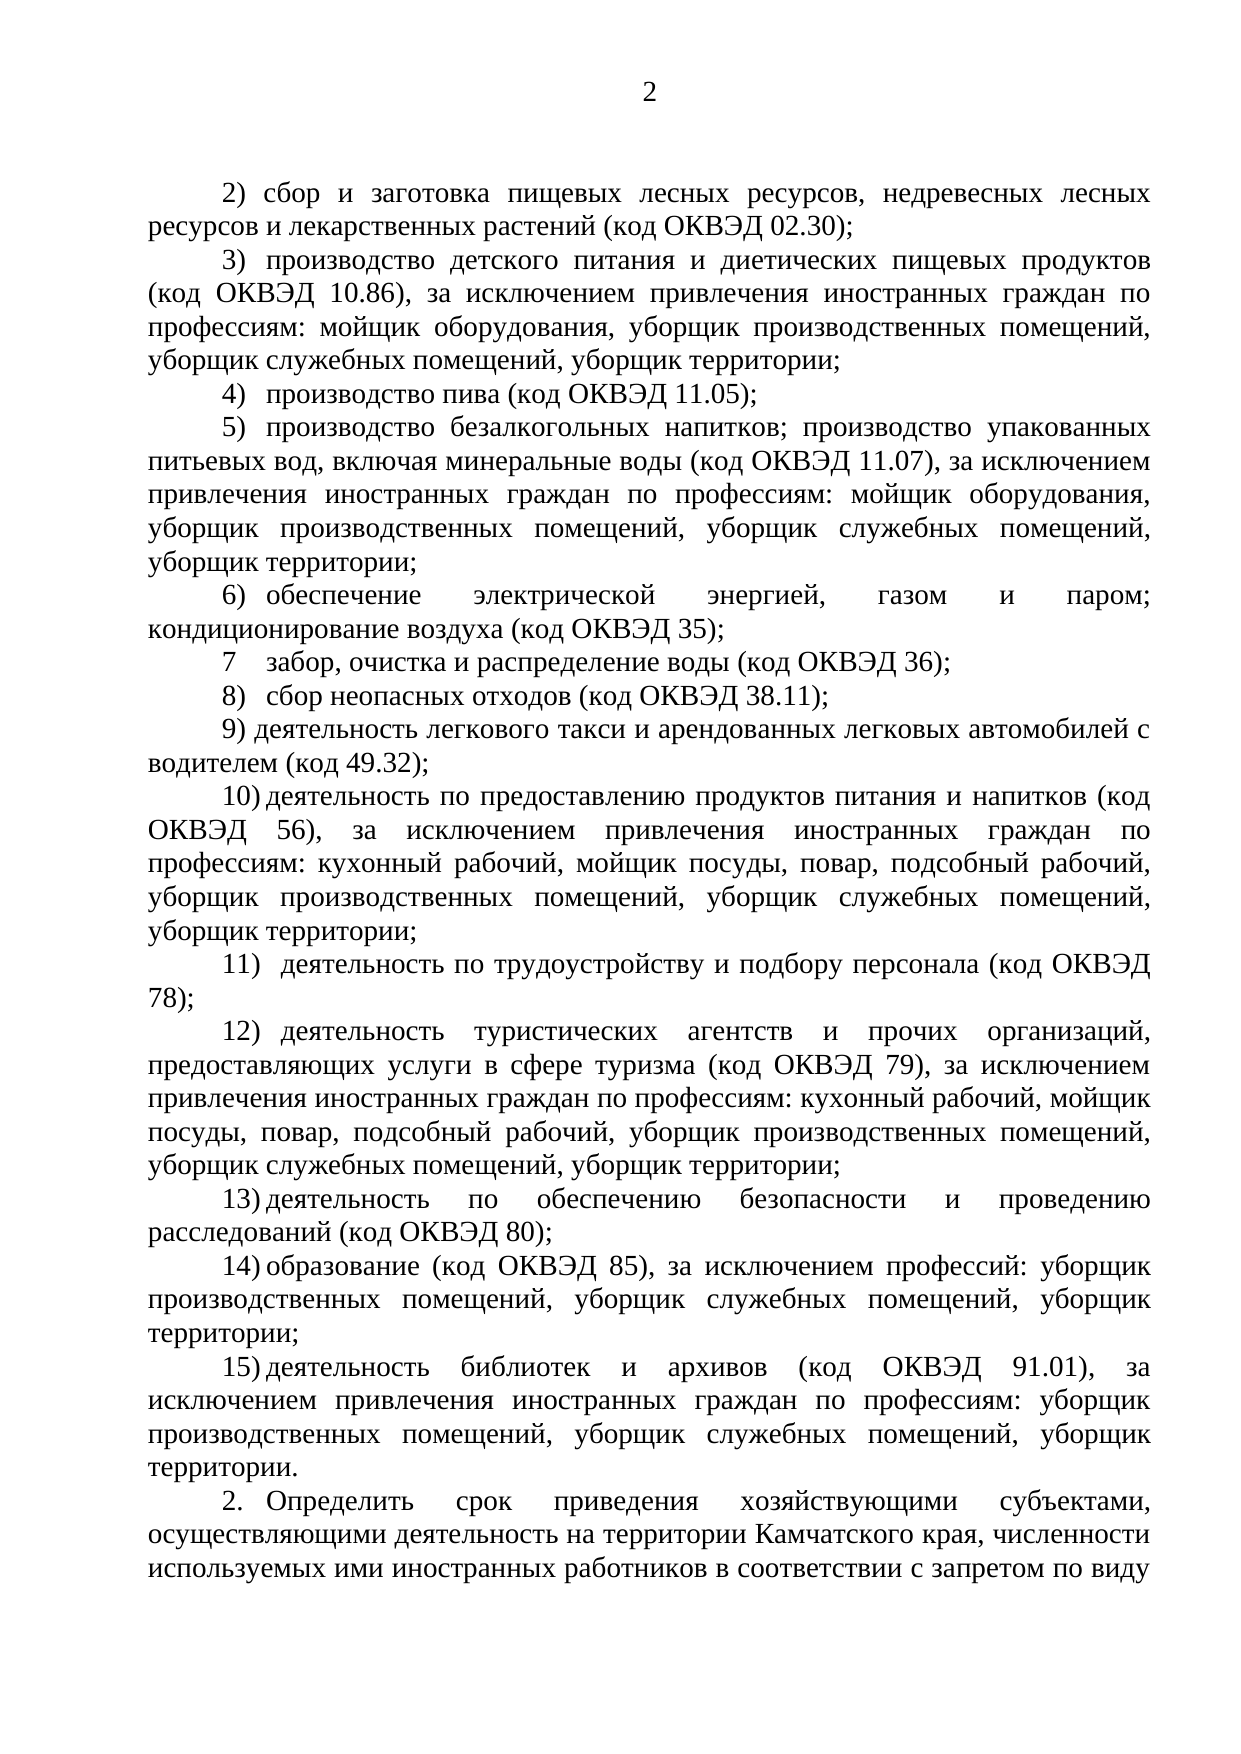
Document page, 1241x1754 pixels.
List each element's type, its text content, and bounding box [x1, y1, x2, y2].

text 9) деятельность легкового такси и арендованных легковых автомобилей с водителем (код 49.32); [148, 711, 1152, 778]
text 4) производство пива (код ОКВЭД 11.05); [148, 376, 1152, 409]
text 7 забор, очистка и распределение воды (код ОКВЭД 36); [148, 644, 1152, 678]
text 14) образование (код ОКВЭД 85), за исключением профессий: уборщик производственных помещений, уборщик служебных помещений, уборщик территории; [148, 1248, 1152, 1349]
text 5) производство безалкогольных напитков; производство упакованных питьевых вод, включая минеральные воды (код ОКВЭД 11.07), за исключением привлечения иностранных граждан по профессиям: мойщик оборудования, уборщик производственных помещений, уборщик служебных помещений, уборщик территории; [148, 409, 1152, 577]
text 12) деятельность туристических агентств и прочих организаций, предоставляющих услуги в сфере туризма (код ОКВЭД 79), за исключением привлечения иностранных граждан по профессиям: кухонный рабочий, мойщик посуды, повар, подсобный рабочий, уборщик производственных помещений, уборщик служебных помещений, уборщик территории; [148, 1013, 1152, 1181]
text 6) обеспечение электрической энергией, газом и паром; кондиционирование воздуха (код ОКВЭД 35); [148, 577, 1152, 644]
text 8) сбор неопасных отходов (код ОКВЭД 38.11); [148, 678, 1152, 711]
text 10) деятельность по предоставлению продуктов питания и напитков (код ОКВЭД 56), за исключением привлечения иностранных граждан по профессиям: кухонный рабочий, мойщик посуды, повар, подсобный рабочий, уборщик производственных помещений, уборщик служебных помещений, уборщик территории; [148, 778, 1152, 946]
text 15) деятельность библиотек и архивов (код ОКВЭД 91.01), за исключением привлечения иностранных граждан по профессиям: уборщик производственных помещений, уборщик служебных помещений, уборщик территории. [148, 1349, 1152, 1483]
text 11) деятельность по трудоустройству и подбору персонала (код ОКВЭД 78); [148, 946, 1152, 1013]
text 2) сбор и заготовка пищевых лесных ресурсов, недревесных лесных ресурсов и лекарственных растений (код ОКВЭД 02.30); [148, 175, 1152, 242]
text 13) деятельность по обеспечению безопасности и проведению расследований (код ОКВЭД 80); [148, 1181, 1152, 1248]
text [148, 1483, 1152, 1583]
text 3) производство детского питания и диетических пищевых продуктов (код ОКВЭД 10.86), за исключением привлечения иностранных граждан по профессиям: мойщик оборудования, уборщик производственных помещений, уборщик служебных помещений, уборщик территории; [148, 242, 1152, 376]
